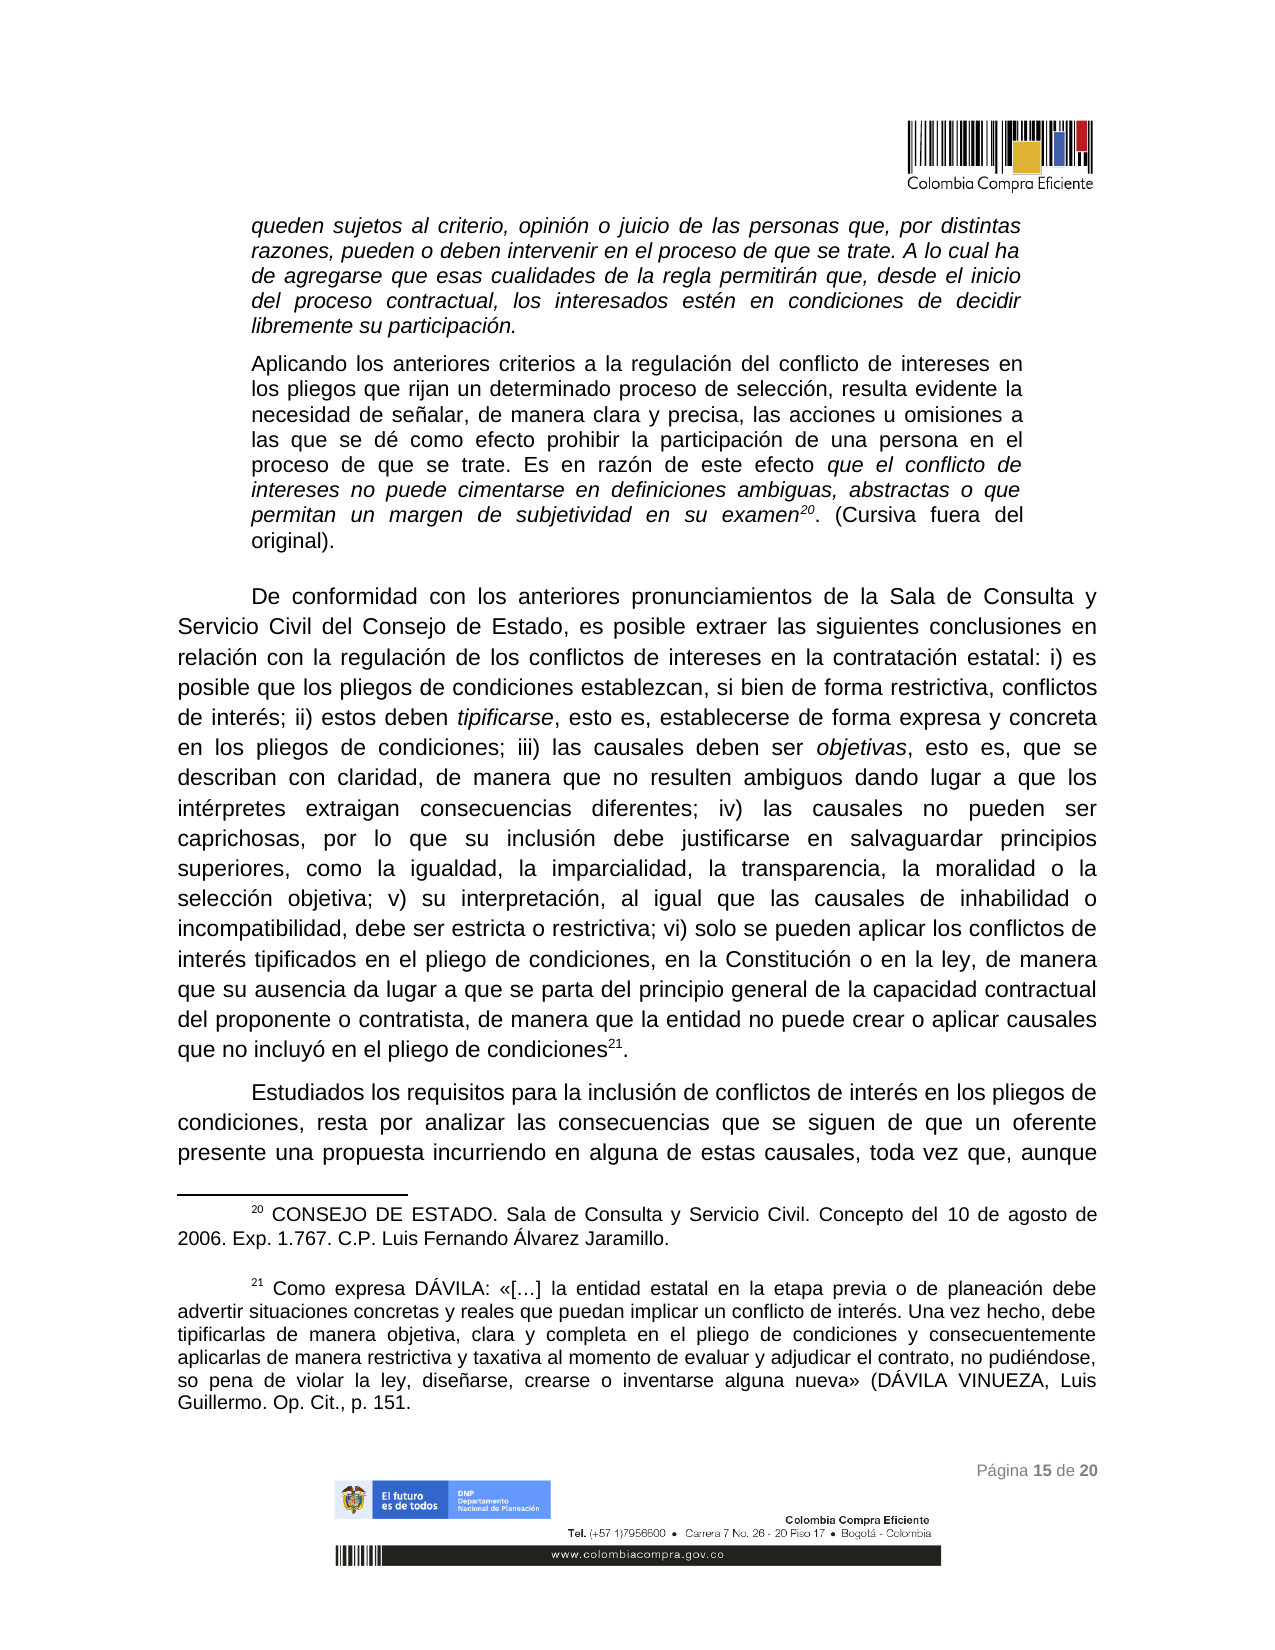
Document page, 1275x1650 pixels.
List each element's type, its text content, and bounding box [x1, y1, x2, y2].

text De conformidad con los anteriores pronunciamientos de la Sala de Consulta y Servicio Civil del Consejo de Estado, es posible extraer las siguientes conclusiones en relación con la regulación de los conflictos de intereses en la contratación estatal: i) es posible que los pliegos de condiciones establezcan, si bien de forma restrictiva, conflictos de interés; ii) estos deben tipificarse, esto es, establecerse de forma expresa y concreta en los pliegos de condiciones; iii) las causales deben ser objetivas, esto es, que se describan con claridad, de manera que no resulten ambiguos dando lugar a que los intérpretes extraigan consecuencias diferentes; iv) las causales no pueden ser caprichosas, por lo que su inclusión debe justificarse en salvaguardar principios superiores, como la igualdad, la imparcialidad, la transparencia, la moralidad o la selección objetiva; v) su interpretación, al igual que las causales de inhabilidad o incompatibilidad, debe ser estricta o restrictiva; vi) solo se pueden aplicar los conflictos de interés tipificados en el pliego de condiciones, en la Constitución o en la ley, de manera que su ausencia da lugar a que se parta del principio general de la capacidad contractual del proponente o contratista, de manera que la entidad no puede crear o aplicar causales que no incluyó en el pliego de condiciones. [177, 583, 1098, 1062]
picture [899, 114, 1099, 196]
picture [334, 1480, 942, 1566]
text Aplicando los anteriores criterios a la regulación del conflicto de intereses en los pliegos que rijan un determinado proceso de selección, resulta evidente la necesidad de señalar, de manera clara y precisa, las acciones u omisiones a las que se dé como efecto prohibir la participación de una persona en el proceso de que se trate. Es en razón de este efecto que el conflicto de intereses no puede cimentarse en definiciones ambiguas, abstractas o que permitan un margen de subjetividad en su examen. (Cursiva fuera del original). [251, 351, 1024, 553]
